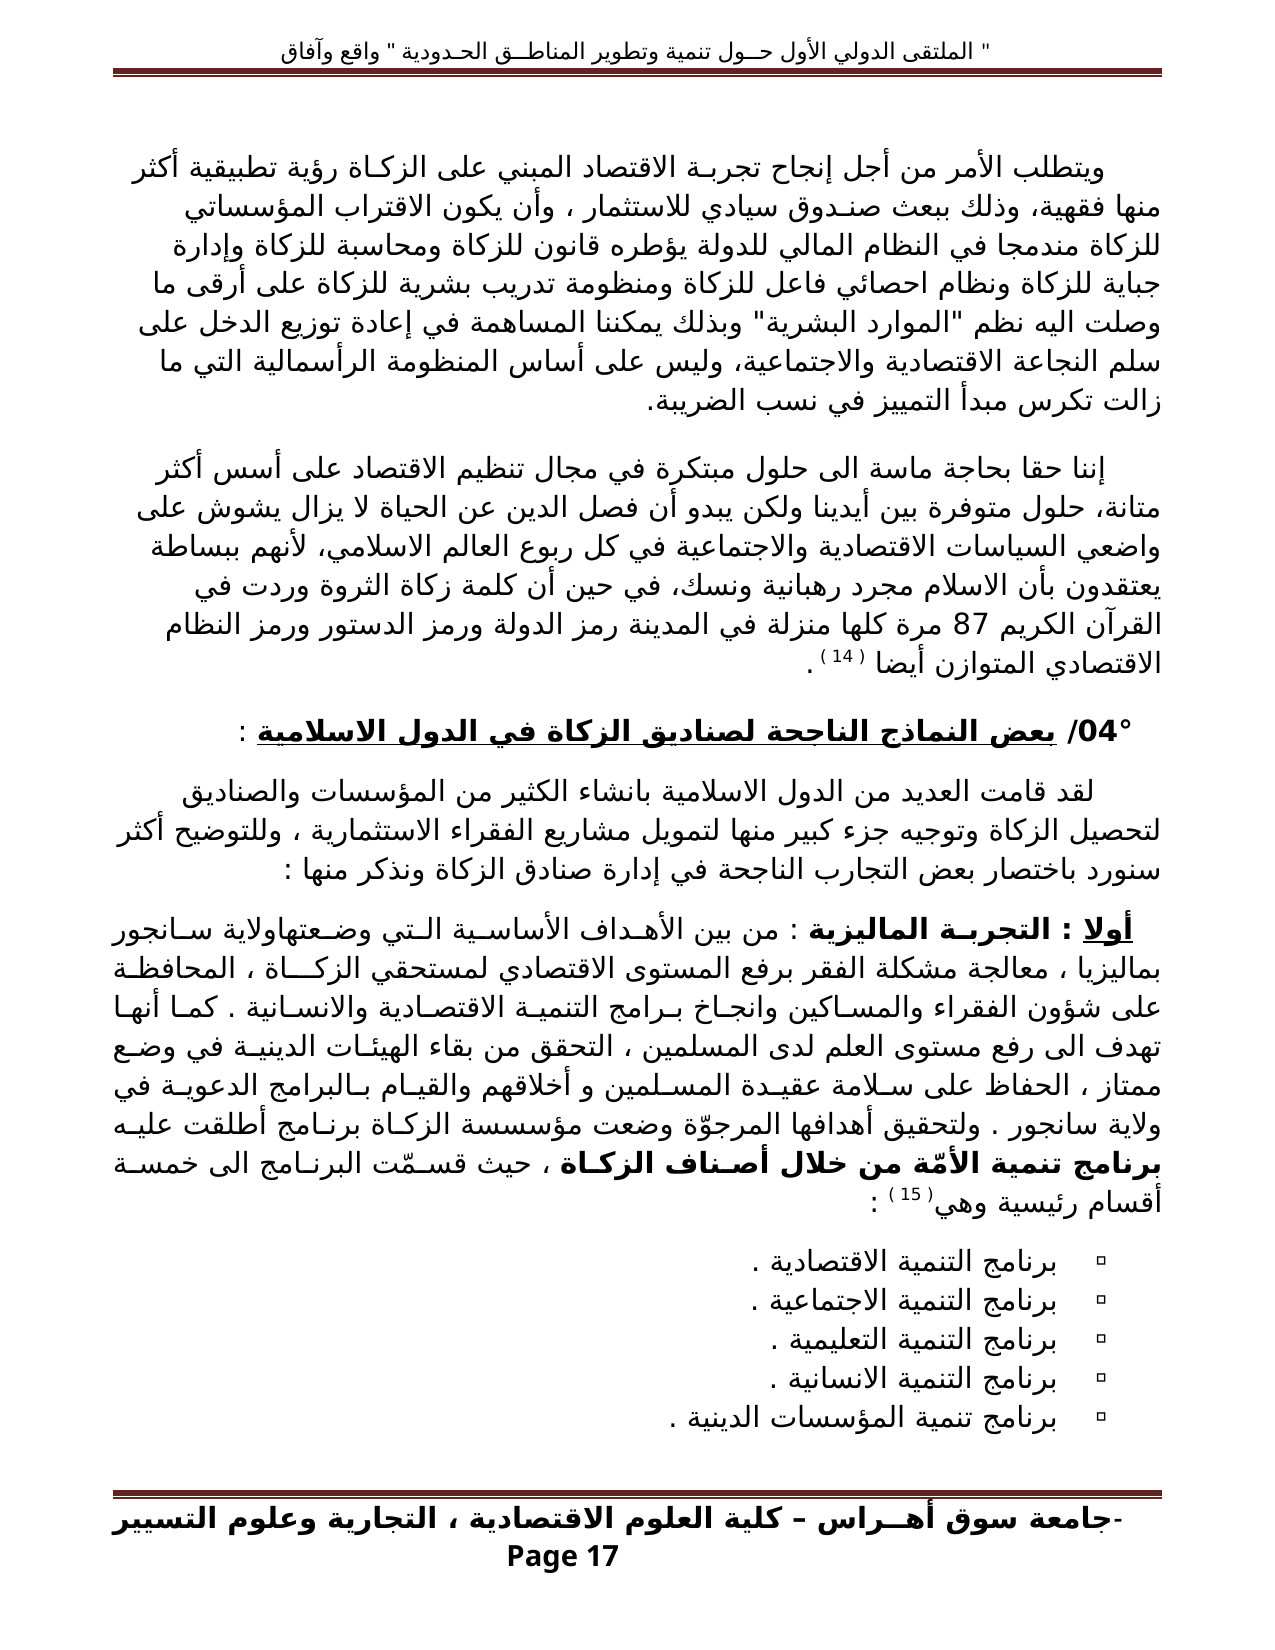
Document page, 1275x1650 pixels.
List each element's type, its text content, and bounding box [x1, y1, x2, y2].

text ويتطلب الأمر من أجل إنجاح تجربـة الاقتصاد المبني على الزكـاة رؤية تطبيقية أكثر منها فقهية، وذلك ببعث صنـدوق سيادي للاستثمار ، وأن يكون الاقتراب المؤسساتي للزكاة مندمجا في النظام المالي للدولة يؤطره قانون للزكاة ومحاسبة للزكاة وإدارة جباية للزكاة ونظام احصائي فاعل للزكاة ومنظومة تدريب بشرية للزكاة على أرقى ما وصلت اليه نظم "الموارد البشرية" وبذلك يمكننا المساهمة في إعادة توزيع الدخل على سلم النجاعة الاقتصادية والاجتماعية، وليس على أساس المنظومة الرأسمالية التي ما زالت تكرس مبدأ التمييز في نسب الضريبة. [112, 150, 1162, 418]
list برنامج التنمية الانسانية . [112, 1362, 1095, 1396]
list برنامج التنمية التعليمية . [112, 1323, 1095, 1357]
list برنامج التنمية الاقتصادية . [112, 1245, 1095, 1279]
text 04°/ بعض النماذج الناجحة لصناديق الزكاة في الدول الاسلامية : [112, 715, 1162, 749]
list برنامج تنمية المؤسسات الدينية . [112, 1401, 1095, 1434]
list برنامج التنمية الاجتماعية . [112, 1284, 1095, 1318]
text أولا : التجربة الماليزية : من بين الأهداف الأساسية التي وضعتهاولاية سانجور بماليزيا ، معالجة مشكلة الفقر برفع المستوى الاقتصادي لمستحقي الزكــاة ، المحافظة على شؤون الفقراء والمساكين وانجاخ برامج التنمية الاقتصادية والانسانية . كما أنها تهدف الى رفع مستوى العلم لدى المسلمين ، التحقق من بقاء الهيئات الدينية في وضع ممتاز ، الحفاظ على سلامة عقيدة المسلمين و أخلاقهم والقيام بالبرامج الدعوية في ولاية سانجور . ولتحقيق أهدافها المرجوّة وضعت مؤسسسة الزكاة برنامج أطلقت عليه برنامج تنمية الأمّة من خلال أصناف الزكاة ، حيث قسمّت البرنامج الى خمسة أقسام رئيسية وهي( 15 ) : [112, 912, 1162, 1219]
text لقد قامت العديد من الدول الاسلامية بانشاء الكثير من المؤسسات والصناديق لتحصيل الزكاة وتوجيه جزء كبير منها لتمويل مشاريع الفقراء الاستثمارية ، وللتوضيح أكثر سنورد باختصار بعض التجارب الناجحة في إدارة صنادق الزكاة ونذكر منها : [112, 774, 1162, 886]
text إننا حقا بحاجة ماسة الى حلول مبتكرة في مجال تنظيم الاقتصاد على أسس أكثر متانة، حلول متوفرة بين أيدينا ولكن يبدو أن فصل الدين عن الحياة لا يزال يشوش على واضعي السياسات الاقتصادية والاجتماعية في كل ربوع العالم الاسلامي، لأنهم ببساطة يعتقدون بأن الاسلام مجرد رهبانية ونسك، في حين أن كلمة زكاة الثروة وردت في القرآن الكريم 87 مرة كلها منزلة في المدينة رمز الدولة ورمز الدستور ورمز النظام الاقتصادي المتوازن أيضا ( 14 ) . [112, 452, 1162, 681]
